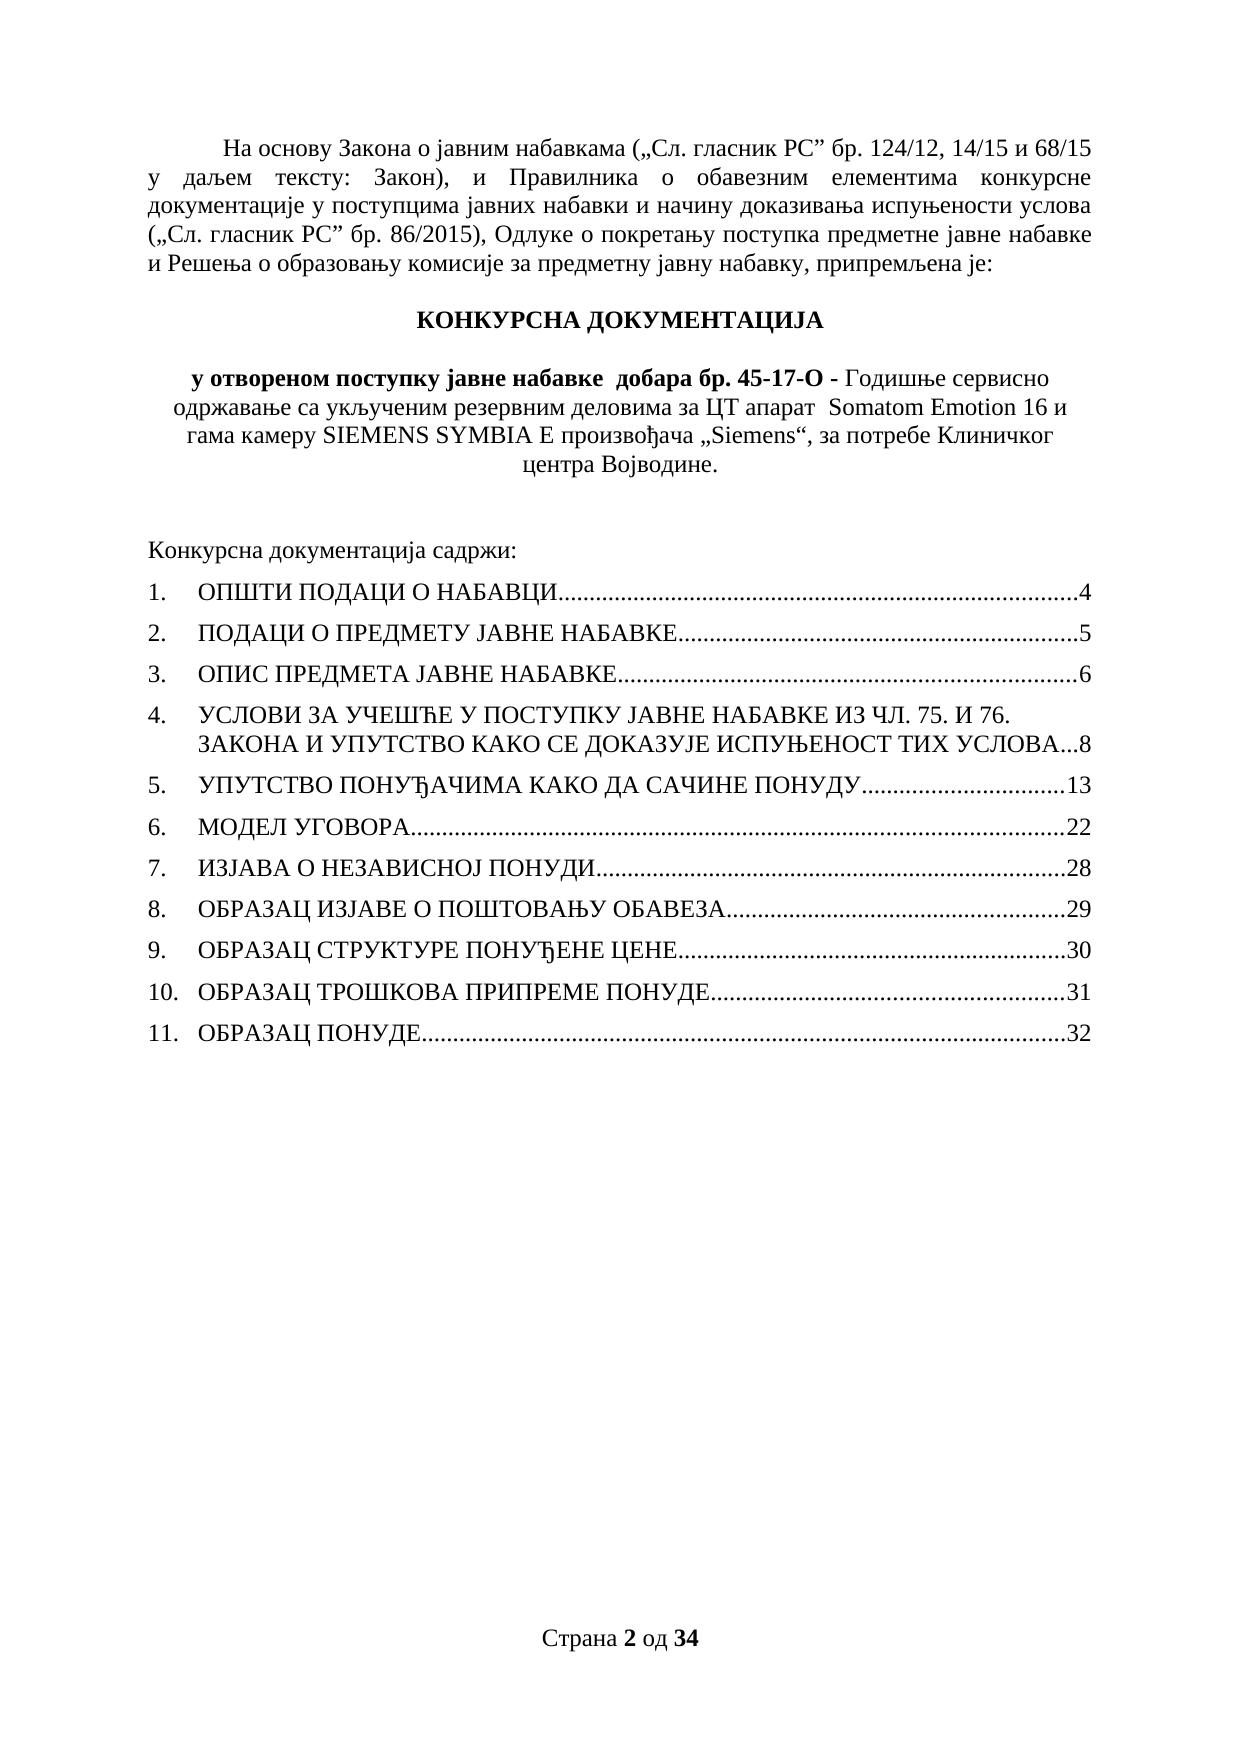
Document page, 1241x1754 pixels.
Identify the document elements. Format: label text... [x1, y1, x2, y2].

text КОНКУРСНА ДОКУМЕНТАЦИЈА [148, 305, 1092, 334]
text На основу Закона о јавним набавкама („Сл. гласник РС” бр. 124/12, 14/15 и 68/15 у даљем тексту: Закон), и Правилника о обавезним елементима конкурсне документације у поступцима јавних набавки и начину доказивања испуњености услова („Сл. гласник РС” бр. 86/2015), Одлуке о покретању поступка предметне јавне набавке и Решења о образовању комисије за предметну јавну набавку, припремљена је: [148, 133, 1092, 277]
text 8. ОБРАЗАЦ ИЗЈАВЕ О ПОШТОВАЊУ ОБАВЕЗА 29 [148, 894, 1092, 923]
text 1. ОПШТИ ПОДАЦИ О НАБАВЦИ 4 [148, 577, 1092, 605]
text 3. ОПИС ПРЕДМЕТА ЈАВНЕ НАБАВКЕ 6 [148, 659, 1092, 688]
text 7. ИЗЈАВА О НЕЗАВИСНОЈ ПОНУДИ 28 [148, 853, 1092, 882]
text 5. УПУТСТВО ПОНУЂАЧИМА КАКО ДА САЧИНЕ ПОНУДУ 13 [148, 770, 1092, 799]
text 11. ОБРАЗАЦ ПОНУДЕ 32 [148, 1018, 1092, 1047]
text 9. ОБРАЗАЦ СТРУКТУРЕ ПОНУЂЕНЕ ЦЕНЕ 30 [148, 935, 1092, 964]
text 6. МОДЕЛ УГОВОРА 22 [148, 812, 1092, 840]
text Конкурсна документација садржи: [148, 535, 1092, 564]
text 10. ОБРАЗАЦ ТРОШКОВА ПРИПРЕМЕ ПОНУДЕ 31 [148, 977, 1092, 1005]
text 4. УСЛОВИ ЗА УЧЕШЋЕ У ПОСТУПКУ ЈАВНЕ НАБАВКЕ ИЗ ЧЛ. 75. И 76. ЗАКОНА И УПУТСТВО КАКО СЕ ДОКАЗУЈЕ ИСПУЊЕНОСТ ТИХ УСЛОВА 8 [148, 700, 1092, 758]
text бр. 45-17-О - Годишње сервисно одржавање са укљученим резервним деловима за ЦТ апарат Somatom Emotion 16 и гама камеру SIEMENS SYMBIA E произвођача „Siemens“, за потребе Клиничког центра Војводине. [148, 363, 1092, 478]
text 2. ПОДАЦИ О ПРЕДМЕТУ ЈАВНЕ НАБАВКЕ 5 [148, 618, 1092, 647]
